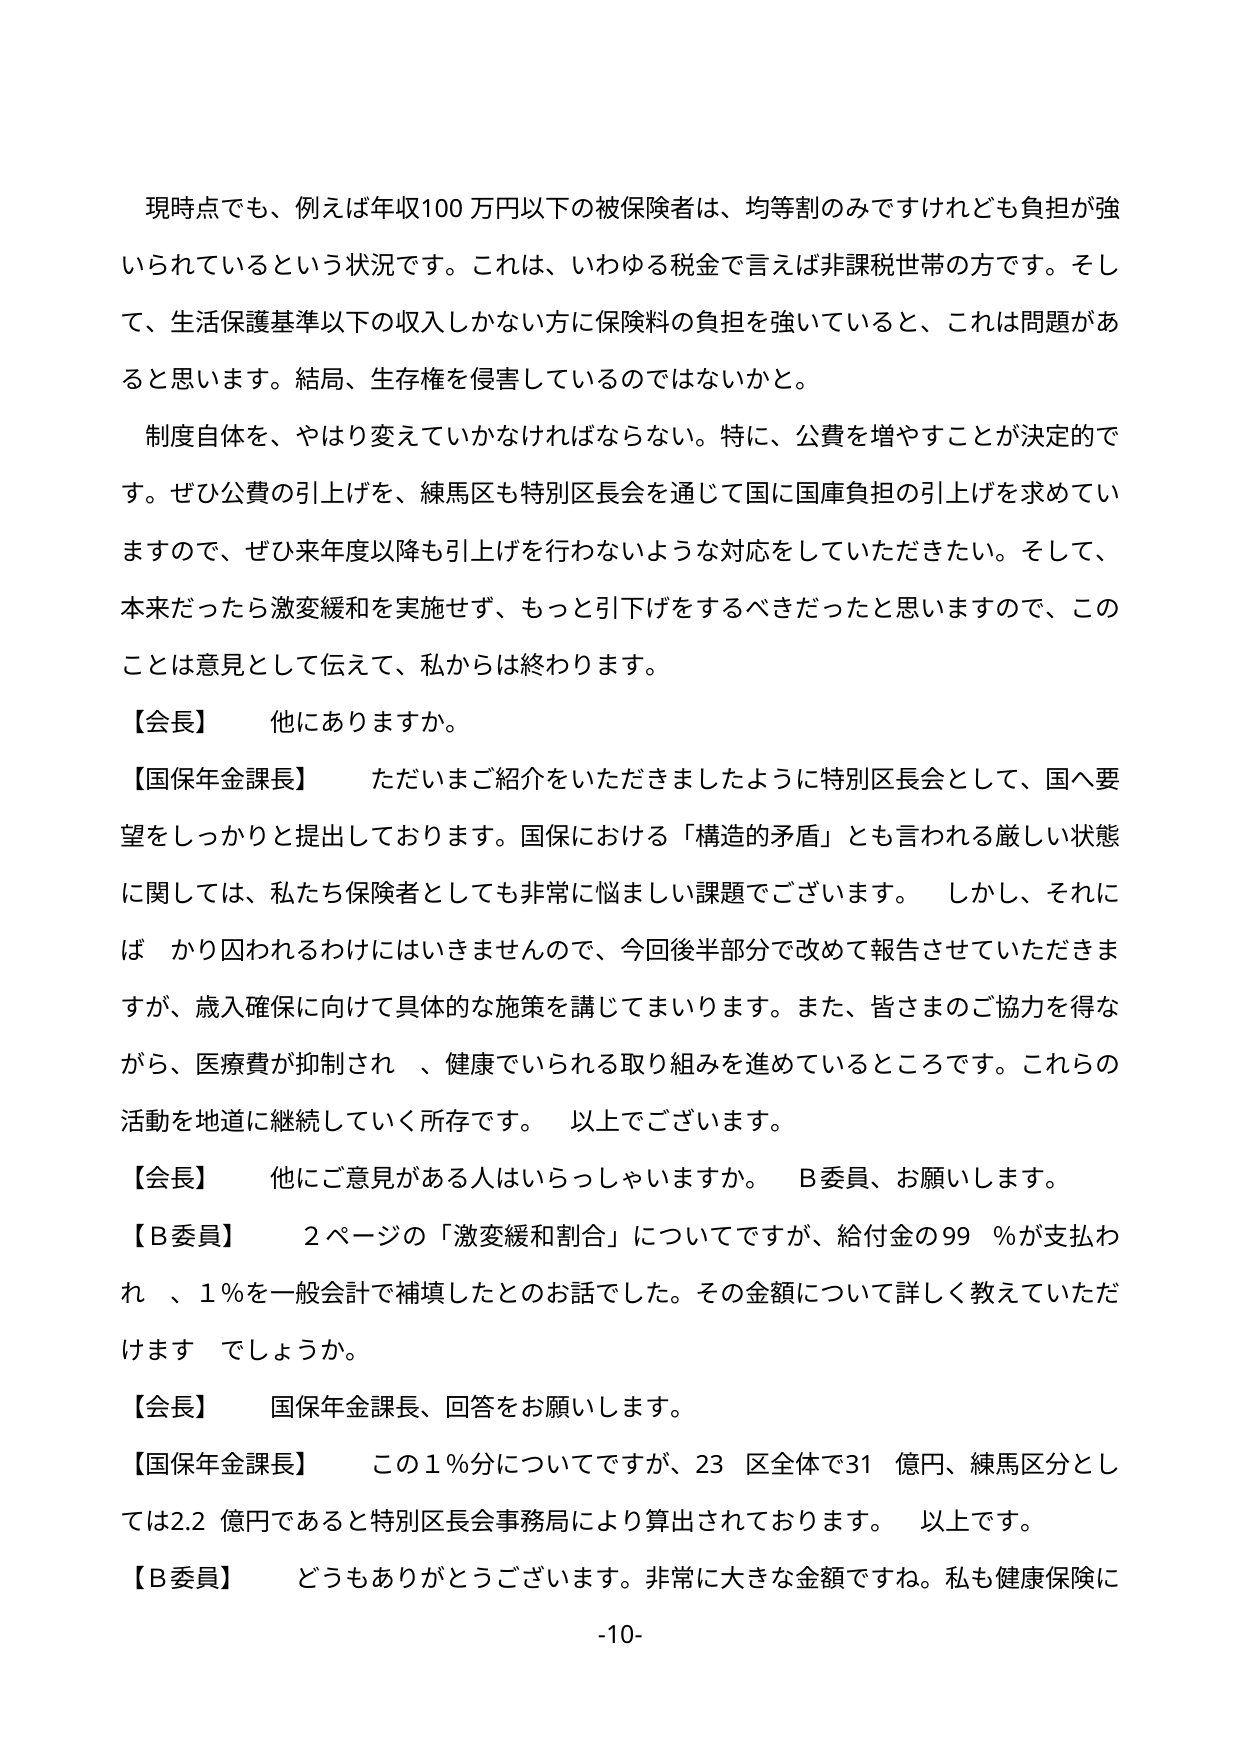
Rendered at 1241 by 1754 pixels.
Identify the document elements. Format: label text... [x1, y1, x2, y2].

text 現時点でも、例えば年収100万円以下の被保険者は、均等割のみですけれども負担が強いられているという状況です。これは、いわゆる税金で言えば非課税世帯の方です。そして、生活保護基準以下の収入しかない方に保険料の負担を強いていると、これは問題があると思います。結局、生存権を侵害しているのではないかと。 [120, 178, 1120, 406]
text 【Ｂ委員】 ２ページの「激変緩和割合」についてですが、給付金の99％が支払われ、１％を一般会計で補填したとのお話でした。その金額について詳しく教えていただけますでしょうか。 [120, 1206, 1120, 1377]
text 【会長】 国保年金課長、回答をお願いします。 [120, 1377, 1120, 1434]
text 制度自体を、やはり変えていかなければならない。特に、公費を増やすことが決定的です。ぜひ公費の引上げを、練馬区も特別区長会を通じて国に国庫負担の引上げを求めていますので、ぜひ来年度以降も引上げを行わないような対応をしていただきたい。そして、本来だったら激変緩和を実施せず、もっと引下げをするべきだったと思いますので、このことは意見として伝えて、私からは終わります。 [120, 406, 1120, 692]
text 【国保年金課長】 この１％分についてですが、23区全体で31億円、練馬区分としては2.2億円であると特別区長会事務局により算出されております。 以上です。 [120, 1434, 1120, 1548]
text 【会長】 他にありますか。 [120, 692, 1120, 749]
text 【会長】 他にご意見がある人はいらっしゃいますか。 Ｂ委員、お願いします。 [120, 1148, 1120, 1206]
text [120, 1548, 1120, 1605]
text 【国保年金課長】 ただいまご紹介をいただきましたように特別区長会として、国へ要望をしっかりと提出しております。国保における「構造的矛盾」とも言われる厳しい状態に関しては、私たち保険者としても非常に悩ましい課題でございます。 しかし、それにばかり囚われるわけにはいきませんので、今回後半部分で改めて報告させていただきますが、歳入確保に向けて具体的な施策を講じてまいります。また、皆さまのご協力を得ながら、医療費が抑制され、健康でいられる取り組みを進めているところです。これらの活動を地道に継続していく所存です。 以上でございます。 [120, 749, 1120, 1148]
